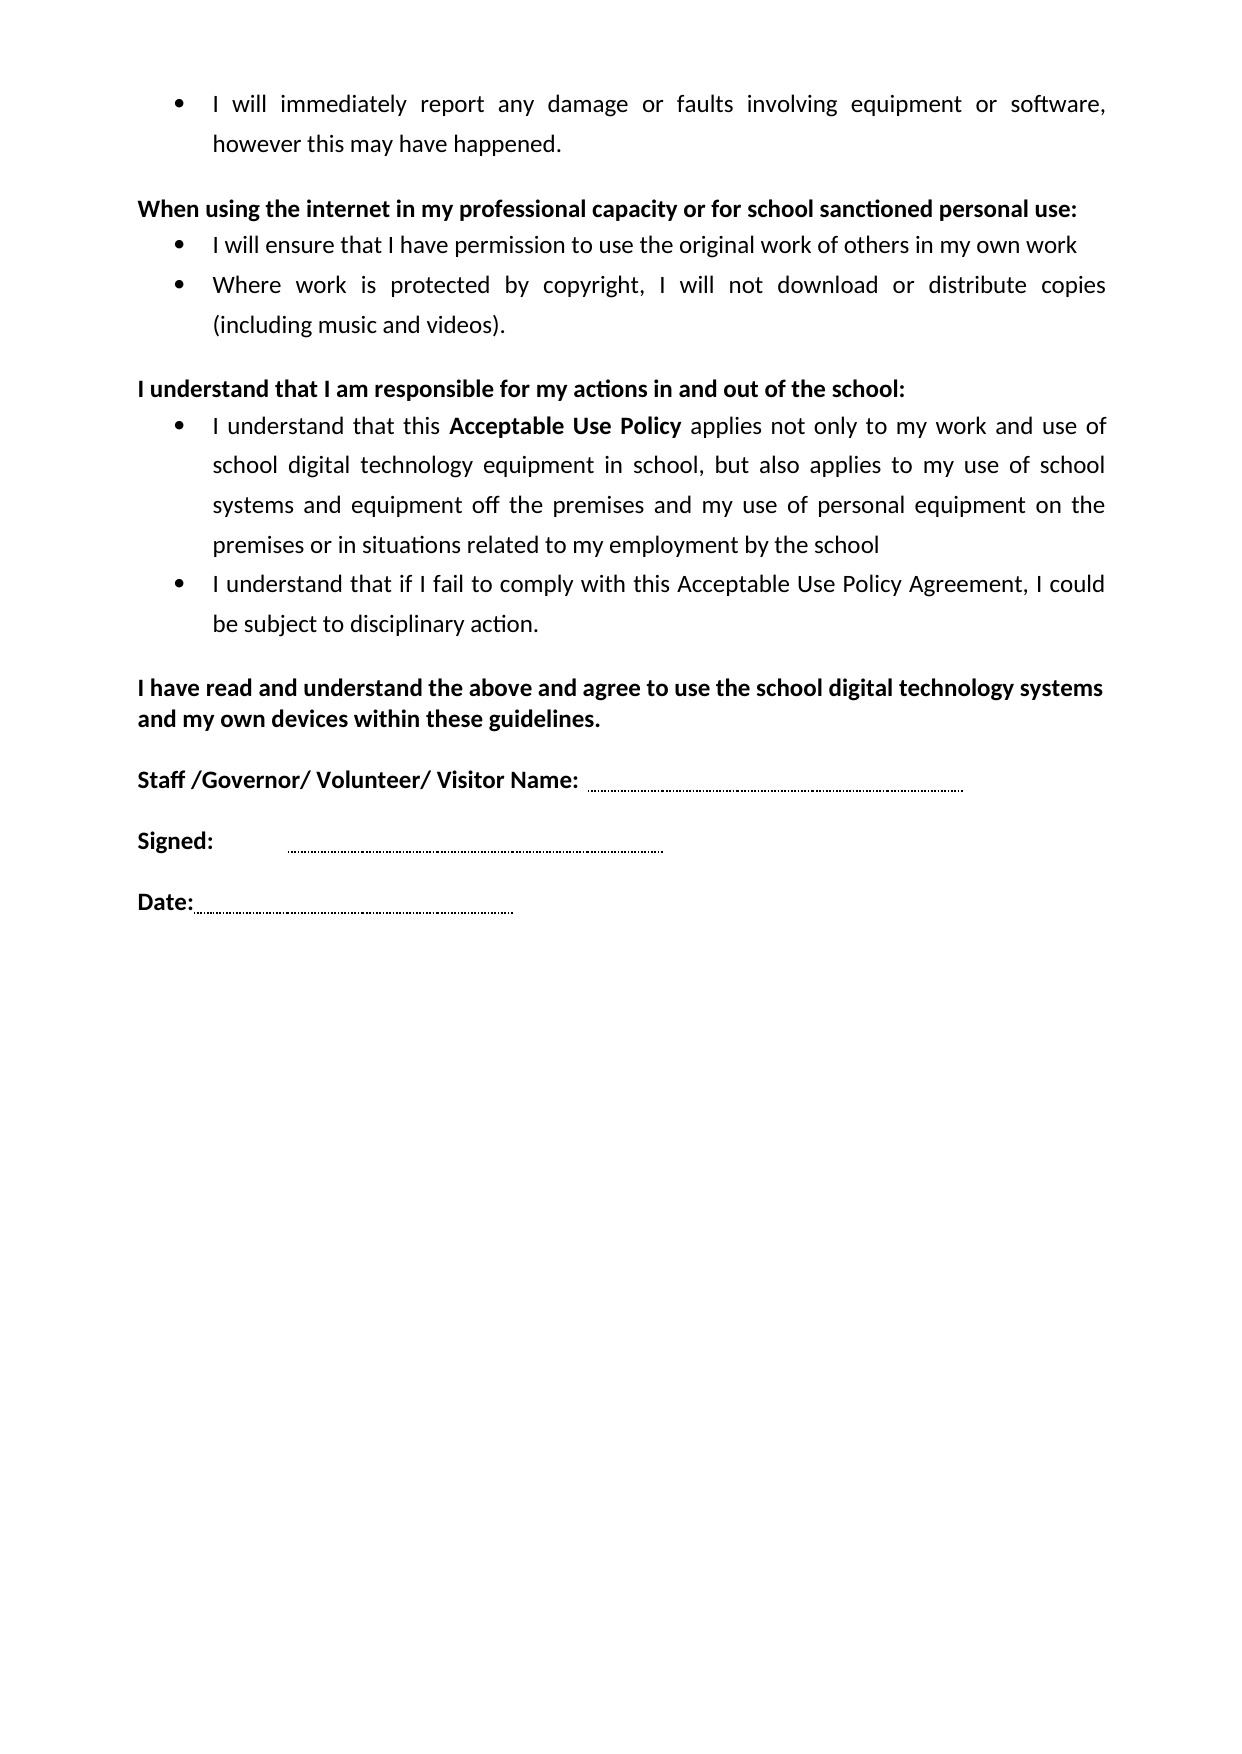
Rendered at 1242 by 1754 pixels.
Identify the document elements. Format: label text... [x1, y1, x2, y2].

text Date: [137, 886, 1107, 917]
list I understand that if I fail to comply with this Acceptable Use Policy Agreement, I could be subject to disciplinary action. [175, 568, 1107, 638]
subtitle I understand that I am responsible for my actions in and out of the school: [137, 373, 1107, 404]
list Where work is protected by copyright, I will not download or distribute copies (including music and videos). [175, 269, 1107, 339]
text I have read and understand the above and agree to use the school digital technology systems and my own devices within these guidelines. [137, 673, 1107, 734]
list I understand that this Acceptable Use Policy applies not only to my work and use of school digital technology equipment in school, but also applies to my use of school systems and equipment off the premises and my use of personal equipment on the premises or in situations related to my employment by the school [175, 410, 1107, 559]
subtitle When using the internet in my professional capacity or for school sanctioned personal use: [137, 193, 1107, 223]
text Staff /Governor/ Volunteer/ Visitor Name: [137, 764, 1107, 795]
list I will immediately report any damage or faults involving equipment or software, however this may have happened. [175, 89, 1107, 159]
text Signed: [137, 825, 1107, 856]
list I will ensure that I have permission to use the original work of others in my own work [175, 229, 1107, 260]
